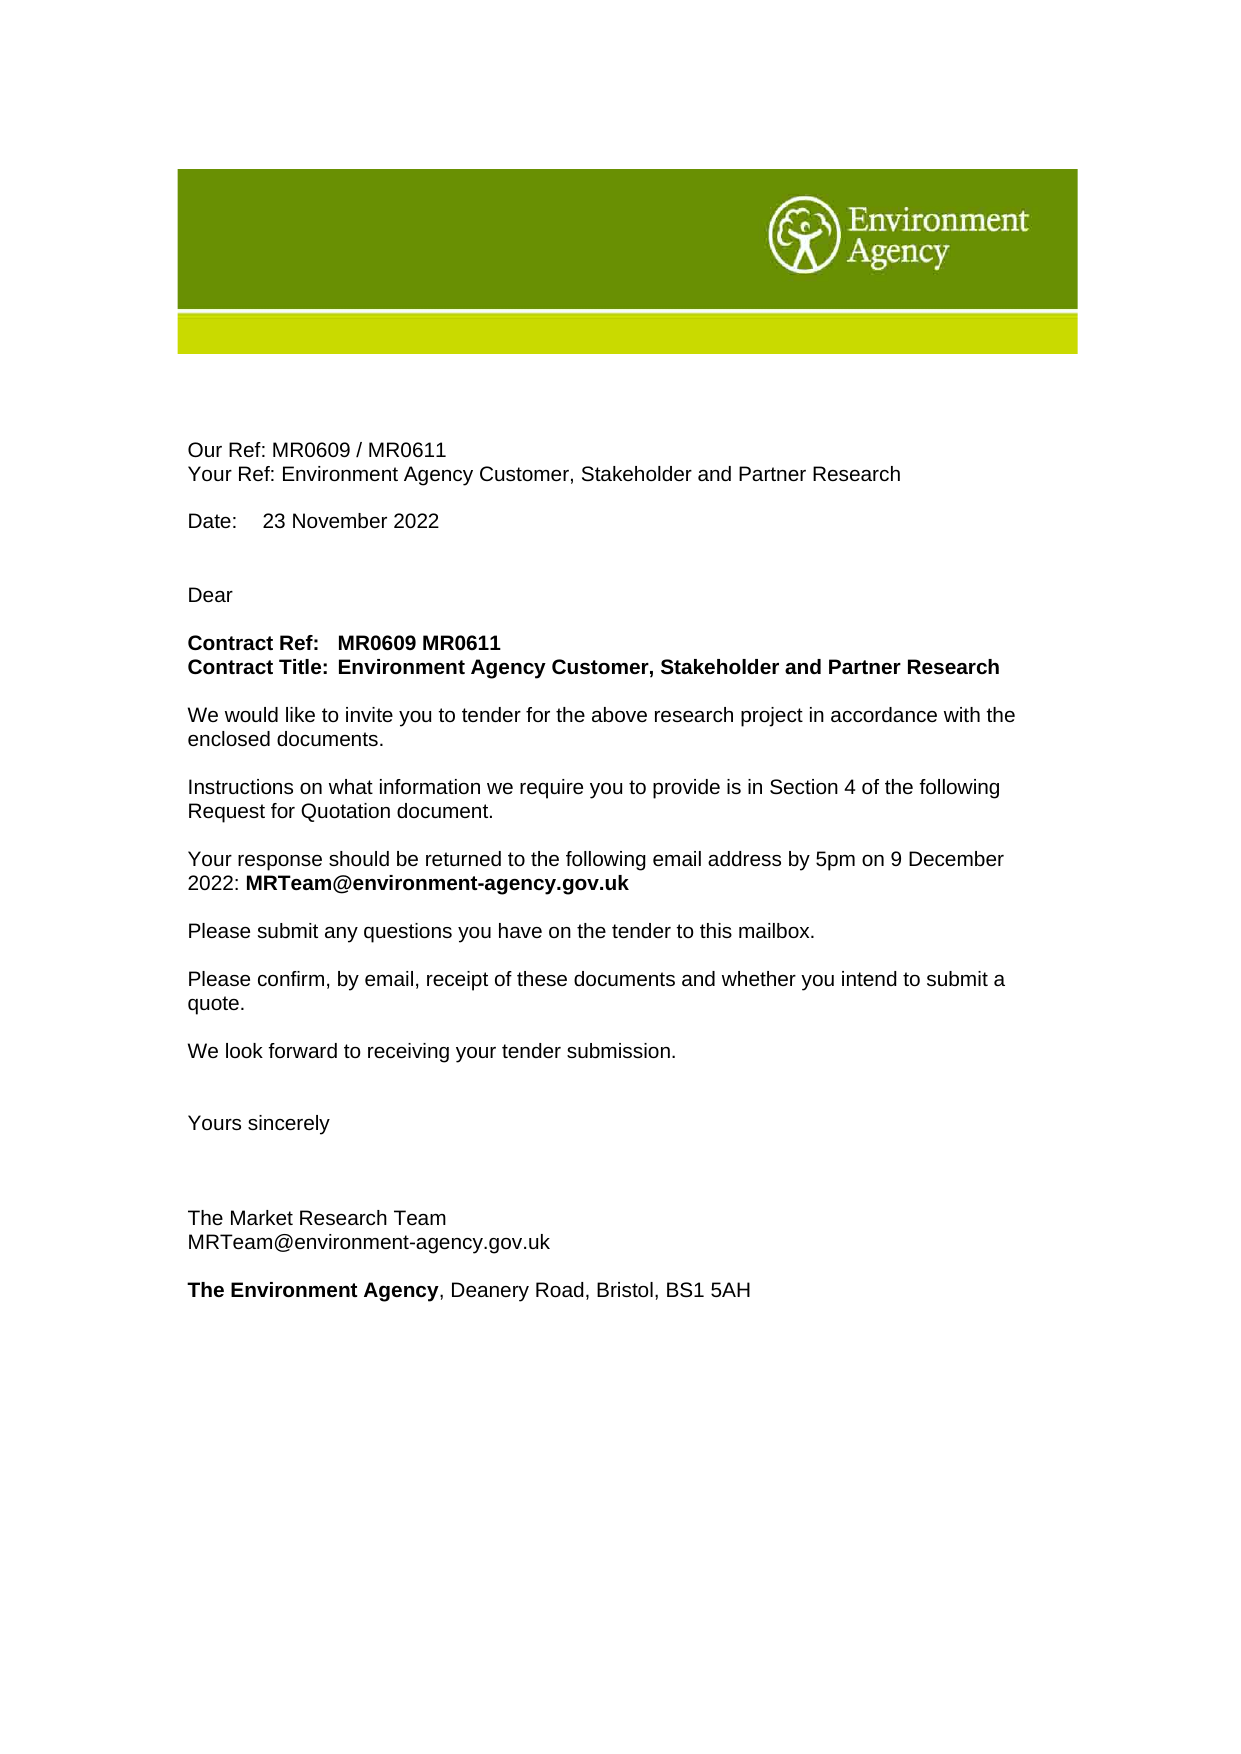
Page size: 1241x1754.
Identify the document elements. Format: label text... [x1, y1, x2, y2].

text Contract Title: Environment Agency Customer, Stakeholder and Partner Research [187, 655, 1053, 679]
text We look forward to receiving your tender submission. [187, 1038, 1053, 1062]
text Instructions on what information we require you to provide is in Section 4 of the following Request for Quotation document. [187, 775, 1053, 823]
text Your Ref: Environment Agency Customer, Stakeholder and Partner Research [187, 461, 1053, 485]
text Your response should be returned to the following email address by 5pm on 9 December 2022: MRTeam@environment-agency.gov.uk [187, 847, 1053, 894]
text Dear [187, 583, 1053, 607]
text Please confirm, by email, receipt of these documents and whether you intend to submit a quote. [187, 967, 1053, 1014]
text The Environment Agency, Deanery Road, Bristol, BS1 5AH [187, 1278, 1053, 1302]
text The Market Research Team [187, 1206, 1053, 1230]
picture [177, 169, 1078, 354]
text We would like to invite you to tender for the above research project in accordance with the enclosed documents. [187, 703, 1053, 751]
text Please submit any questions you have on the tender to this mailbox. [187, 918, 1053, 942]
text Our Ref: MR0609 / MR0611 [187, 437, 1053, 461]
text MRTeam@environment-agency.gov.uk [187, 1230, 1053, 1254]
text Yours sincerely [187, 1110, 1053, 1134]
text Date: 23 November 2022 [187, 509, 1053, 533]
text Contract Ref: MR0609 MR0611 [187, 631, 1053, 655]
